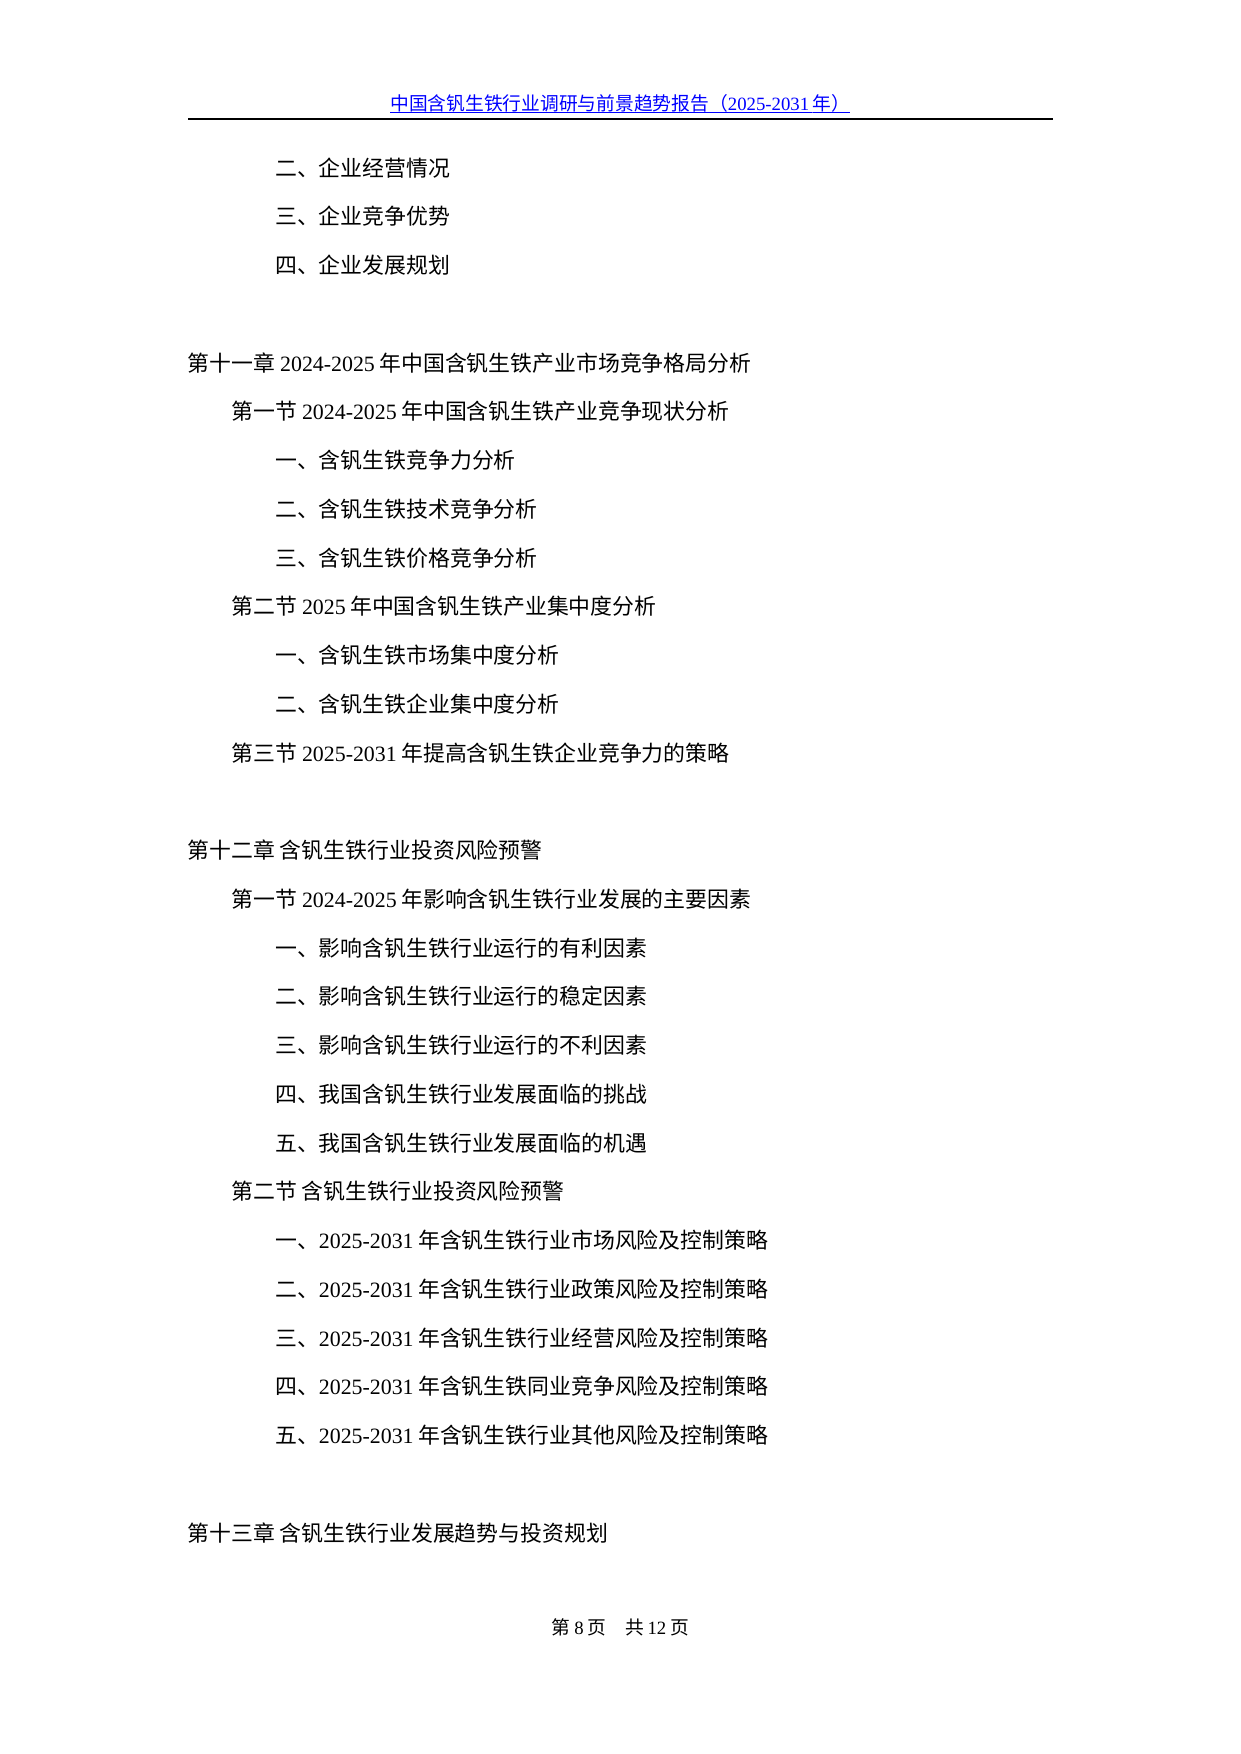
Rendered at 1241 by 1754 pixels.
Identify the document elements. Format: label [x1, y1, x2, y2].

text [187, 150, 1053, 1548]
